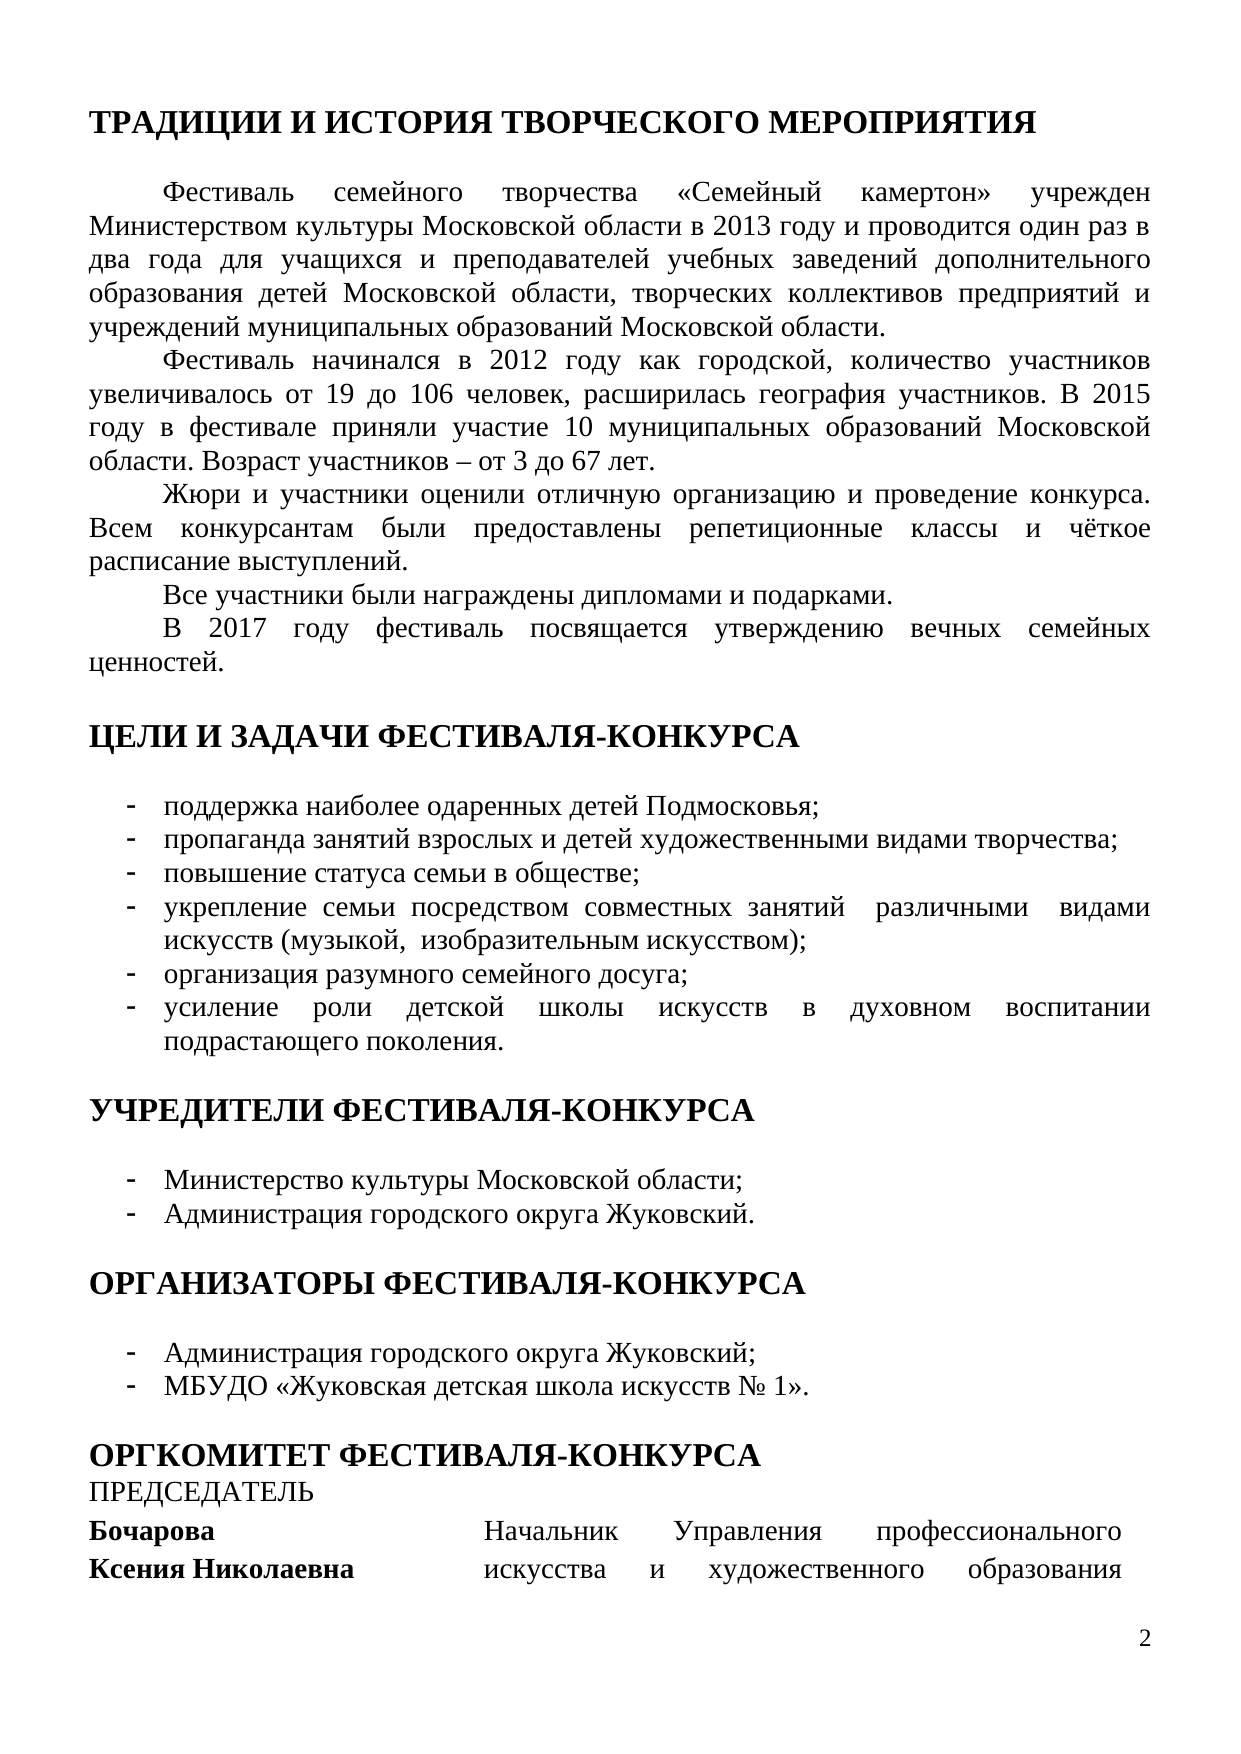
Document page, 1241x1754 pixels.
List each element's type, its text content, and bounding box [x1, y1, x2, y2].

text Фестиваль семейного творчества «Семейный камертон» учрежден Министерством культуры Московской области в 2013 году и проводится один раз в два года для учащихся и преподавателей учебных заведений дополнительного образования детей Московской области, творческих коллективов предприятий и учреждений муниципальных образований Московской области. [89, 174, 1152, 342]
list Администрация городского округа Жуковский. [126, 1196, 1147, 1229]
text ОРГАНИЗАТОРЫ ФЕСТИВАЛЯ-КОНКУРСА [89, 1263, 1147, 1301]
text УЧРЕДИТЕЛИ ФЕСТИВАЛЯ-КОНКУРСА [89, 1090, 1147, 1129]
list укрепление семьи посредством совместных занятий различными видами искусств (музыкой, изобразительным искусством); [126, 889, 1152, 956]
text ОРГКОМИТЕТ ФЕСТИВАЛЯ-КОНКУРСА [89, 1436, 1147, 1474]
list пропаганда занятий взрослых и детей художественными видами творчества; [126, 821, 1152, 855]
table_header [78, 1513, 472, 1589]
list организация разумного семейного досуга; [126, 956, 1152, 989]
list Администрация городского округа Жуковский; [748, 1335, 1147, 1368]
text Фестиваль начинался в 2012 году как городской, количество участников увеличивалось от 19 до 106 человек, расширилась география участников. В 2015 году в фестивале приняли участие 10 муниципальных образований Московской области. Возраст участников – от 3 до 67 лет. [89, 342, 1152, 476]
list поддержка наиболее одаренных детей Подмосковья; [126, 788, 1152, 821]
list Министерство культуры Московской области; [126, 1162, 1147, 1196]
text ЦЕЛИ И ЗАДАЧИ ФЕСТИВАЛЯ-КОНКУРСА [89, 716, 1147, 754]
text Все участники были награждены дипломами и подарками. [89, 577, 1152, 611]
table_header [473, 1513, 1133, 1589]
text В 2017 году фестиваль посвящается утверждению вечных семейных ценностей. [89, 611, 1152, 678]
list повышение статуса семьи в обществе; [126, 855, 1152, 889]
list усиление роли детской школы искусств в духовном воспитании подрастающего поколения. [126, 989, 1152, 1057]
text ПРЕДСЕДАТЕЛЬ [89, 1474, 1152, 1508]
list МБУДО «Жуковская детская школа искусств № 1». [126, 1368, 1147, 1402]
text ТРАДИЦИИ И ИСТОРИЯ ТВОРЧЕСКОГО МЕРОПРИЯТИЯ [89, 103, 1152, 141]
text Жюри и участники оценили отличную организацию и проведение конкурса. Всем конкурсантам были предоставлены репетиционные классы и чёткое расписание выступлений. [89, 476, 1152, 577]
